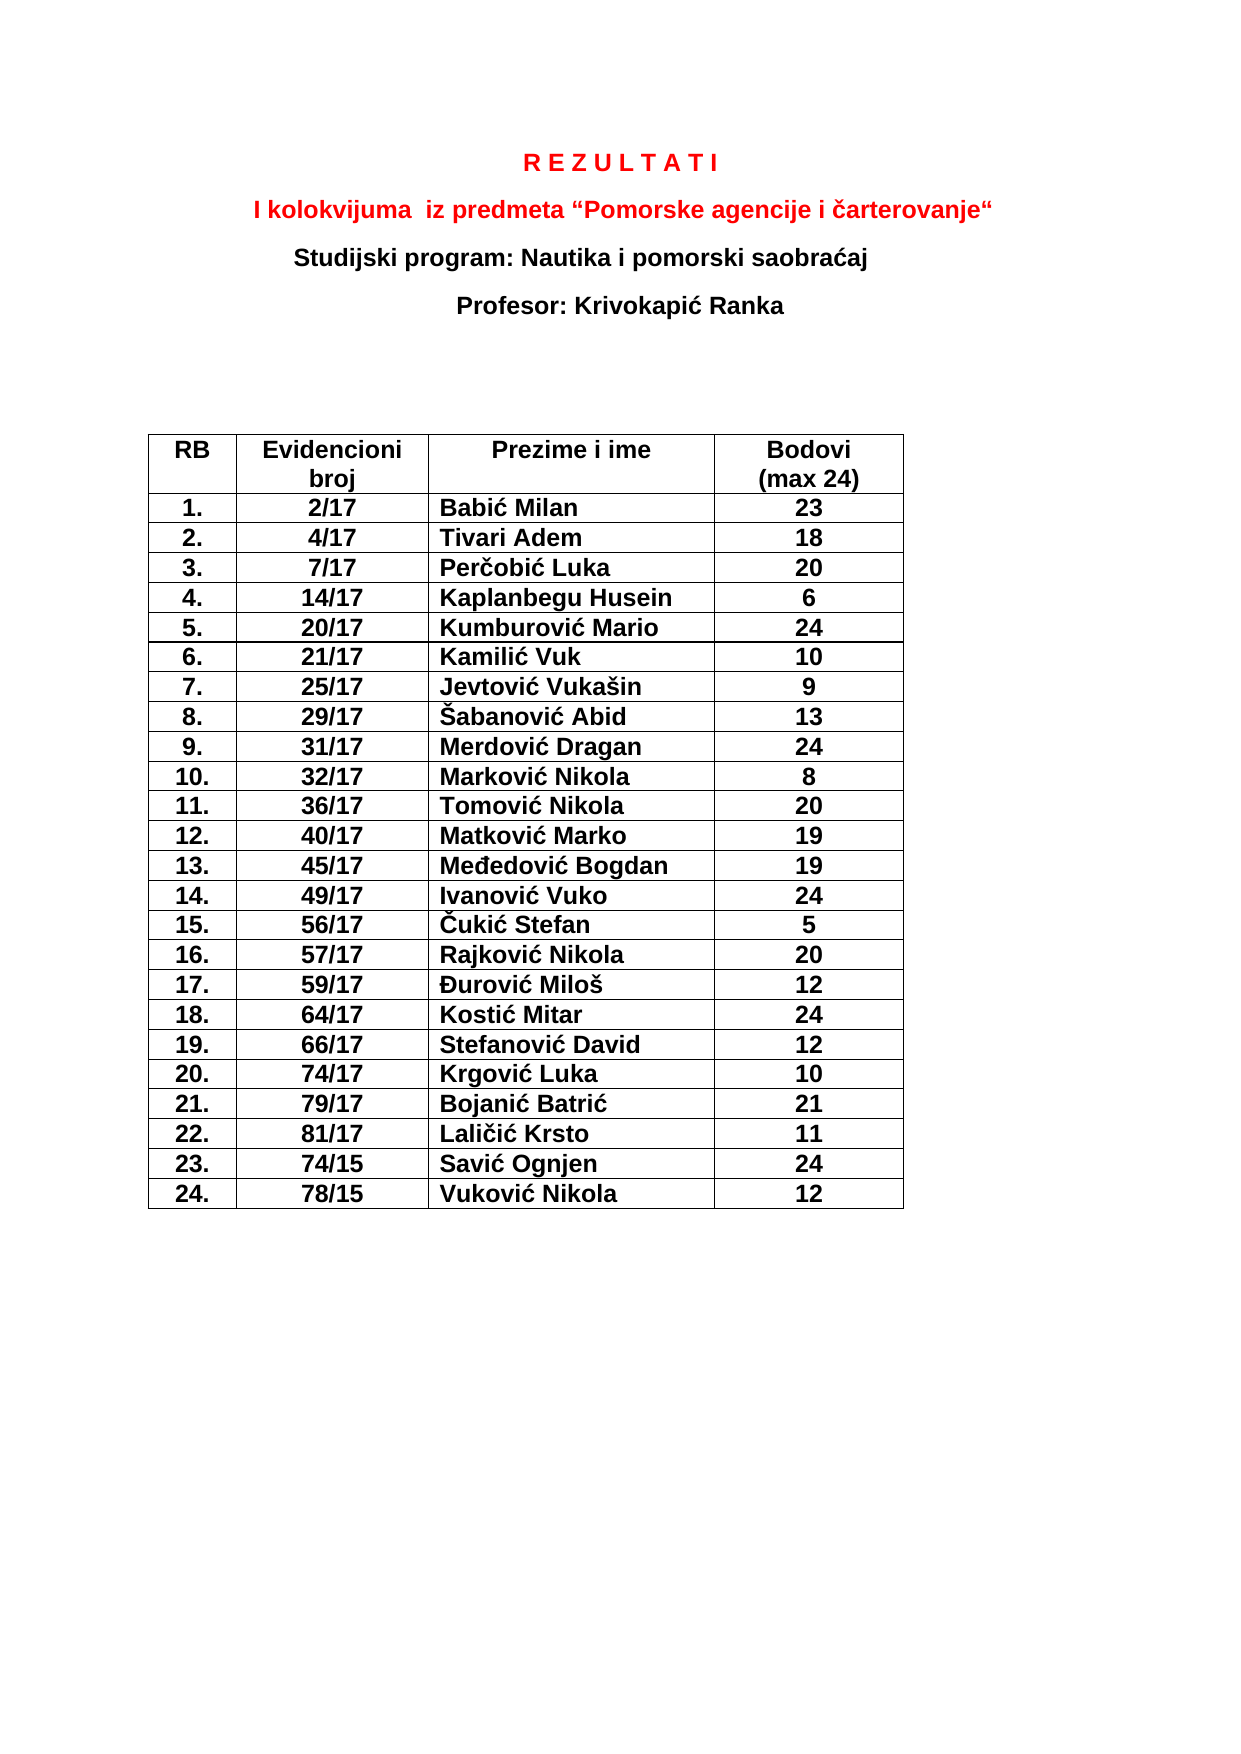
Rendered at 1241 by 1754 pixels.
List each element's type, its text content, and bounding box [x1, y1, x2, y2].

table_cell 8. [149, 702, 236, 731]
table_cell 20 [715, 940, 903, 969]
table_cell Marković Nikola [429, 762, 714, 790]
table_cell 20/17 [237, 613, 428, 641]
table_cell Kumburović Mario [429, 613, 714, 641]
table_cell 7. [149, 672, 236, 701]
table_cell 10 [715, 643, 903, 671]
table_cell 12. [149, 821, 236, 850]
text Studijski program: Nautika i pomorski saobraćaj [148, 243, 1093, 272]
table_cell Ivanović Vuko [429, 881, 714, 909]
table_cell 23. [149, 1149, 236, 1178]
table_cell 74/17 [237, 1060, 428, 1088]
table_cell 6. [149, 643, 236, 671]
table_cell 74/15 [237, 1149, 428, 1178]
table_header Bodovi (max 24) [715, 435, 903, 492]
table_cell 13 [715, 702, 903, 731]
table_cell 7/17 [237, 553, 428, 582]
table_cell Šabanović Abid [429, 702, 714, 731]
table_cell 24 [715, 1000, 903, 1029]
table_cell Vuković Nikola [429, 1179, 714, 1207]
table_cell 15. [149, 911, 236, 939]
table_cell 19 [715, 821, 903, 850]
table_cell 20 [715, 553, 903, 582]
table_cell 10. [149, 762, 236, 790]
table_cell 12 [715, 1179, 903, 1207]
table_cell 12 [715, 970, 903, 999]
table_cell 5. [149, 613, 236, 641]
table_cell 1. [149, 494, 236, 522]
table_cell 40/17 [237, 821, 428, 850]
table_cell Kaplanbegu Husein [429, 583, 714, 612]
table_cell Kostić Mitar [429, 1000, 714, 1029]
table_cell 18 [715, 523, 903, 552]
table_cell Laličić Krsto [429, 1119, 714, 1148]
table_cell 32/17 [237, 762, 428, 790]
table_cell Jevtović Vukašin [429, 672, 714, 701]
table_cell Kamilić Vuk [429, 643, 714, 671]
table_cell 11. [149, 791, 236, 820]
table_cell 2/17 [237, 494, 428, 522]
table_cell 49/17 [237, 881, 428, 909]
table_cell 24. [149, 1179, 236, 1207]
table_cell 24 [715, 1149, 903, 1178]
table_cell 21/17 [237, 643, 428, 671]
table_cell Međedović Bogdan [429, 851, 714, 880]
table_cell Bojanić Batrić [429, 1089, 714, 1118]
table_cell 9. [149, 732, 236, 761]
table_cell 16. [149, 940, 236, 969]
text R E Z U L T A T I [148, 148, 1093, 176]
table_cell 11 [715, 1119, 903, 1148]
table_cell 22. [149, 1119, 236, 1148]
table_cell 31/17 [237, 732, 428, 761]
table_header Evidencioni broj [237, 435, 428, 492]
table_cell 19. [149, 1030, 236, 1058]
table_cell 23 [715, 494, 903, 522]
table_cell 21 [715, 1089, 903, 1118]
table_cell 24 [715, 732, 903, 761]
table_cell Rajković Nikola [429, 940, 714, 969]
table_header Prezime i ime [429, 435, 714, 492]
table_cell 18. [149, 1000, 236, 1029]
table_cell 13. [149, 851, 236, 880]
table_cell 78/15 [237, 1179, 428, 1207]
table_cell Babić Milan [429, 494, 714, 522]
table_cell 29/17 [237, 702, 428, 731]
table_header RB [149, 435, 236, 492]
table_cell 64/17 [237, 1000, 428, 1029]
table_cell 14. [149, 881, 236, 909]
table_cell Matković Marko [429, 821, 714, 850]
table_cell 21. [149, 1089, 236, 1118]
table_cell Perčobić Luka [429, 553, 714, 582]
table_cell 12 [715, 1030, 903, 1058]
table_cell Savić Ognjen [429, 1149, 714, 1178]
table_cell 59/17 [237, 970, 428, 999]
table_cell 45/17 [237, 851, 428, 880]
table_cell 19 [715, 851, 903, 880]
table_cell 6 [715, 583, 903, 612]
table_cell 4. [149, 583, 236, 612]
table_cell 17. [149, 970, 236, 999]
table_cell 36/17 [237, 791, 428, 820]
table_cell 10 [715, 1060, 903, 1088]
table_cell Merdović Dragan [429, 732, 714, 761]
table_cell 2. [149, 523, 236, 552]
table_cell 66/17 [237, 1030, 428, 1058]
table_cell 81/17 [237, 1119, 428, 1148]
table_cell 57/17 [237, 940, 428, 969]
table_cell 4/17 [237, 523, 428, 552]
table_cell 25/17 [237, 672, 428, 701]
table_cell Krgović Luka [429, 1060, 714, 1088]
table_cell 56/17 [237, 911, 428, 939]
table_cell Đurović Miloš [429, 970, 714, 999]
table_cell 14/17 [237, 583, 428, 612]
table_cell 24 [715, 613, 903, 641]
table_cell Čukić Stefan [429, 911, 714, 939]
table_cell 20. [149, 1060, 236, 1088]
table_cell 5 [715, 911, 903, 939]
table_cell Tivari Adem [429, 523, 714, 552]
table_cell 20 [715, 791, 903, 820]
text I kolokvijuma iz predmeta “Pomorske agencije i čarterovanje“ [148, 195, 1093, 224]
text Profesor: Krivokapić Ranka [148, 291, 1093, 319]
table_cell 3. [149, 553, 236, 582]
table_cell 9 [715, 672, 903, 701]
table_cell 24 [715, 881, 903, 909]
table_cell 79/17 [237, 1089, 428, 1118]
table_cell Stefanović David [429, 1030, 714, 1058]
table_cell 8 [715, 762, 903, 790]
table_cell Tomović Nikola [429, 791, 714, 820]
